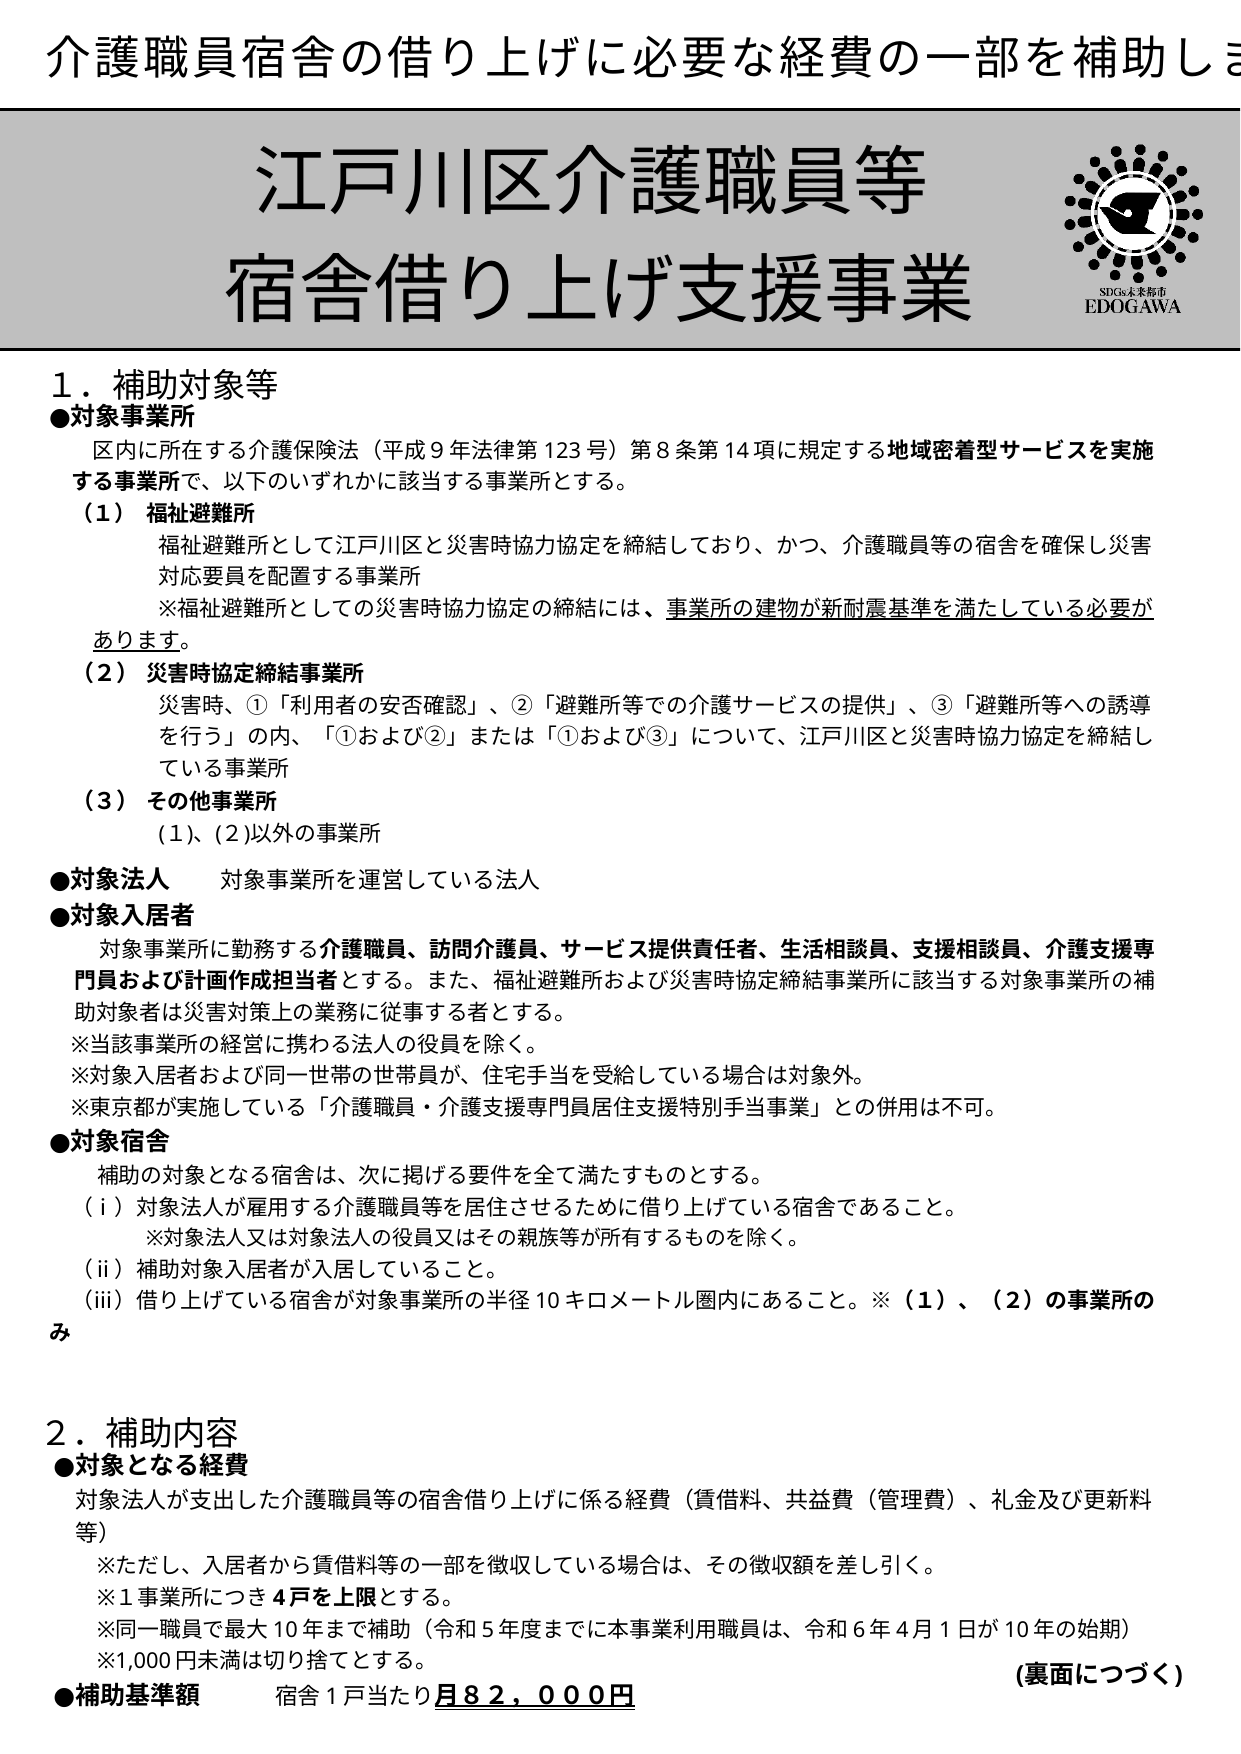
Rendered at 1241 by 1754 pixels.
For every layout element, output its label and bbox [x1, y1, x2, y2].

picture [1036, 131, 1231, 326]
